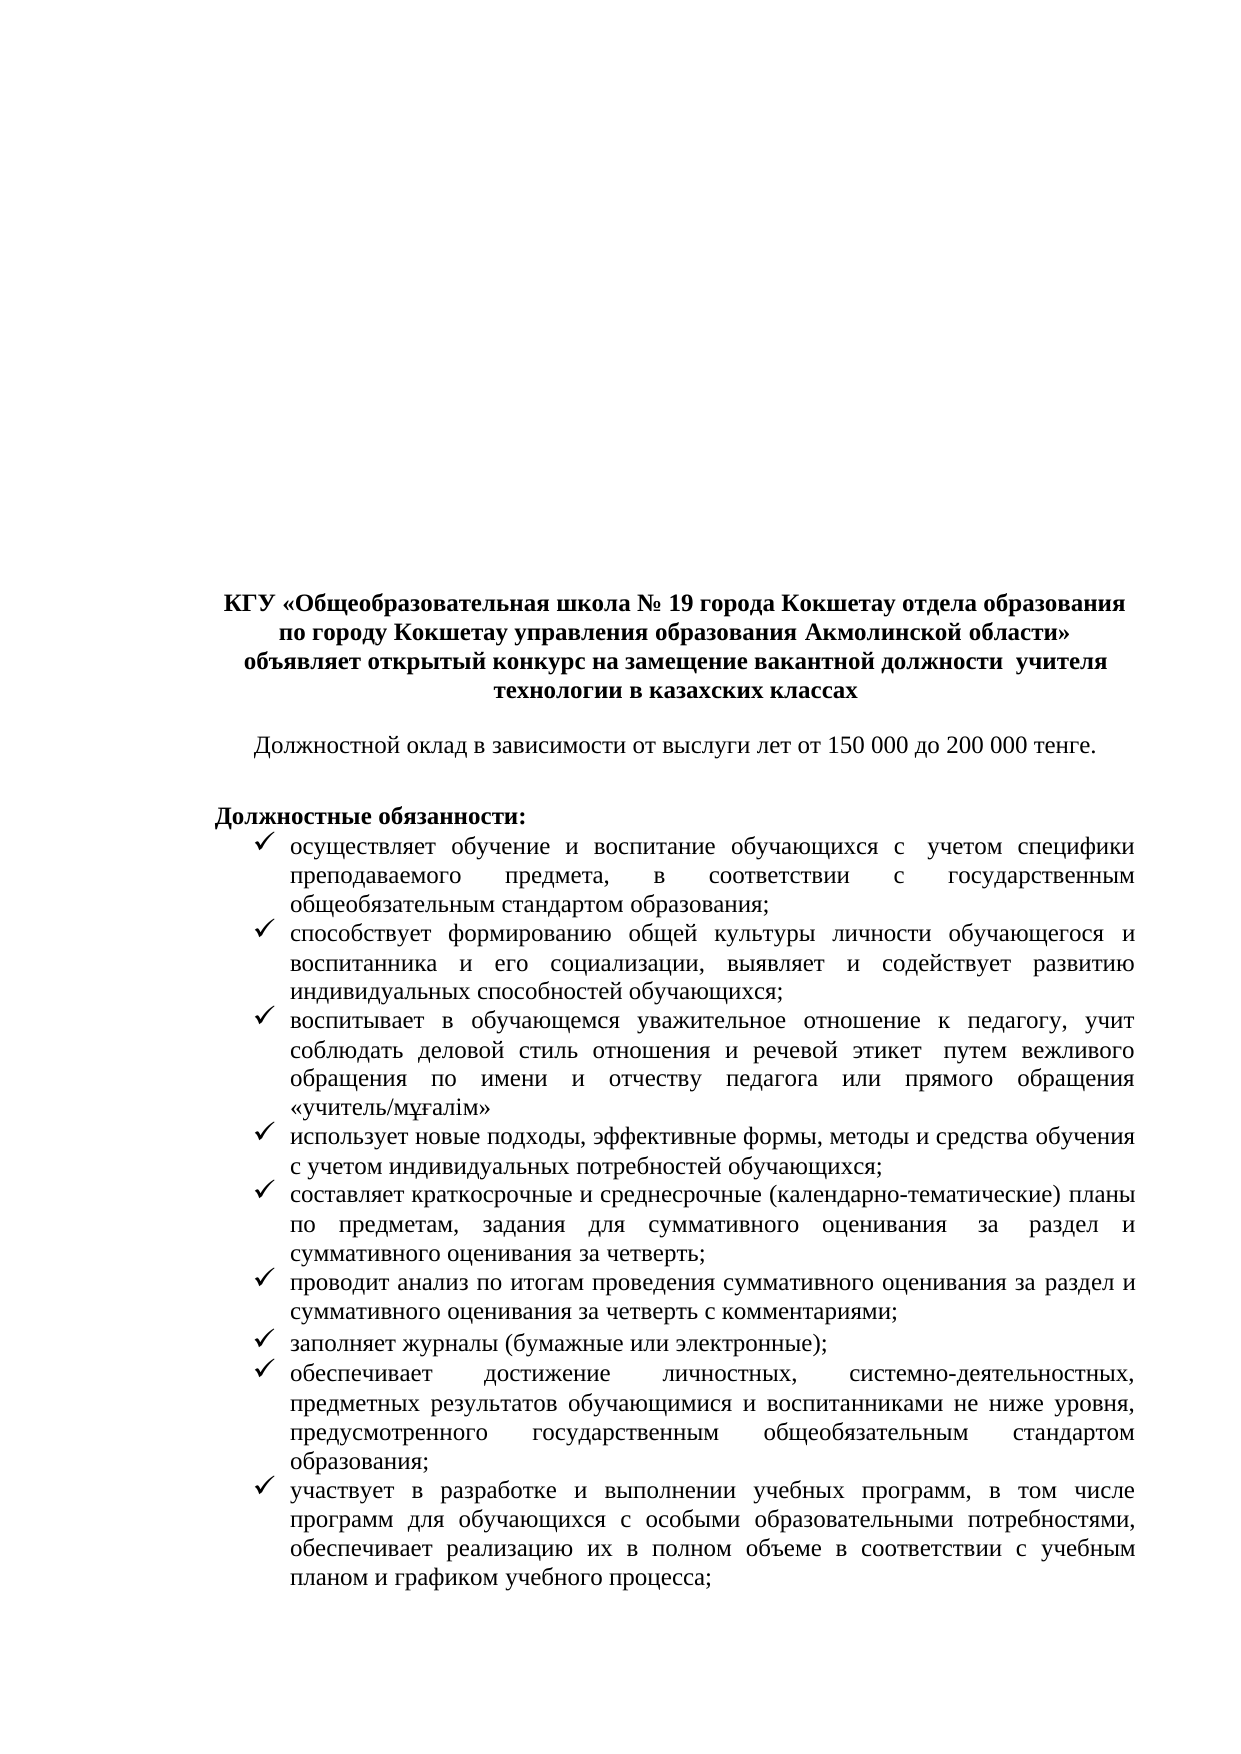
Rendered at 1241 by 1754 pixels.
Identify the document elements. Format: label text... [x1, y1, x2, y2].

subtitle Должностные обязанности: [214, 797, 1152, 831]
list участвует в разработке и выполнении учебных программ, в том числе программ для обучающихся с особыми образовательными потребностями, обеспечивает реализацию их в полном объеме в соответствии с учебным планом и графиком учебного процесса; [252, 1475, 1136, 1591]
list заполняет журналы (бумажные или электронные); [252, 1325, 1152, 1358]
list составляет краткосрочные и среднесрочные (календарно-тематические) планы по предметам, задания для суммативного оценивания за раздел и суммативного оценивания за четверть; [252, 1179, 1136, 1267]
list воспитывает в обучающемся уважительное отношение к педагогу, учит соблюдать деловой стиль отношения и речевой этикет путем вежливого обращения по имени и отчеству педагога или прямого обращения «учитель/мұғалім» [252, 1005, 1135, 1121]
text Должностной оклад в зависимости от выслуги лет от 150 000 до 200 000 тенге. [251, 730, 1099, 759]
list осуществляет обучение и воспитание обучающихся с учетом специфики преподаваемого предмета, в соответствии с государственным общеобязательным стандартом образования; [252, 831, 1135, 918]
text КГУ «Общеобразовательная школа № 19 города Кокшетау отдела образования по городу Кокшетау управления образования Акмолинской области» [208, 588, 1141, 646]
subtitle объявляет открытый конкурс на замещение вакантной должности учителя технологии в казахских классах [210, 646, 1141, 704]
list использует новые подходы, эффективные формы, методы и средства обучения с учетом индивидуальных потребностей обучающихся; [252, 1121, 1135, 1179]
list проводит анализ по итогам проведения суммативного оценивания за раздел и суммативного оценивания за четверть с комментариями; [252, 1267, 1136, 1325]
list обеспечивает достижение личностных, системно-деятельностных, предметных результатов обучающимися и воспитанниками не ниже уровня, предусмотренного государственным общеобязательным стандартом образования; [252, 1358, 1135, 1474]
list способствует формированию общей культуры личности обучающегося и воспитанника и его социализации, выявляет и содействует развитию индивидуальных способностей обучающихся; [252, 918, 1135, 1005]
